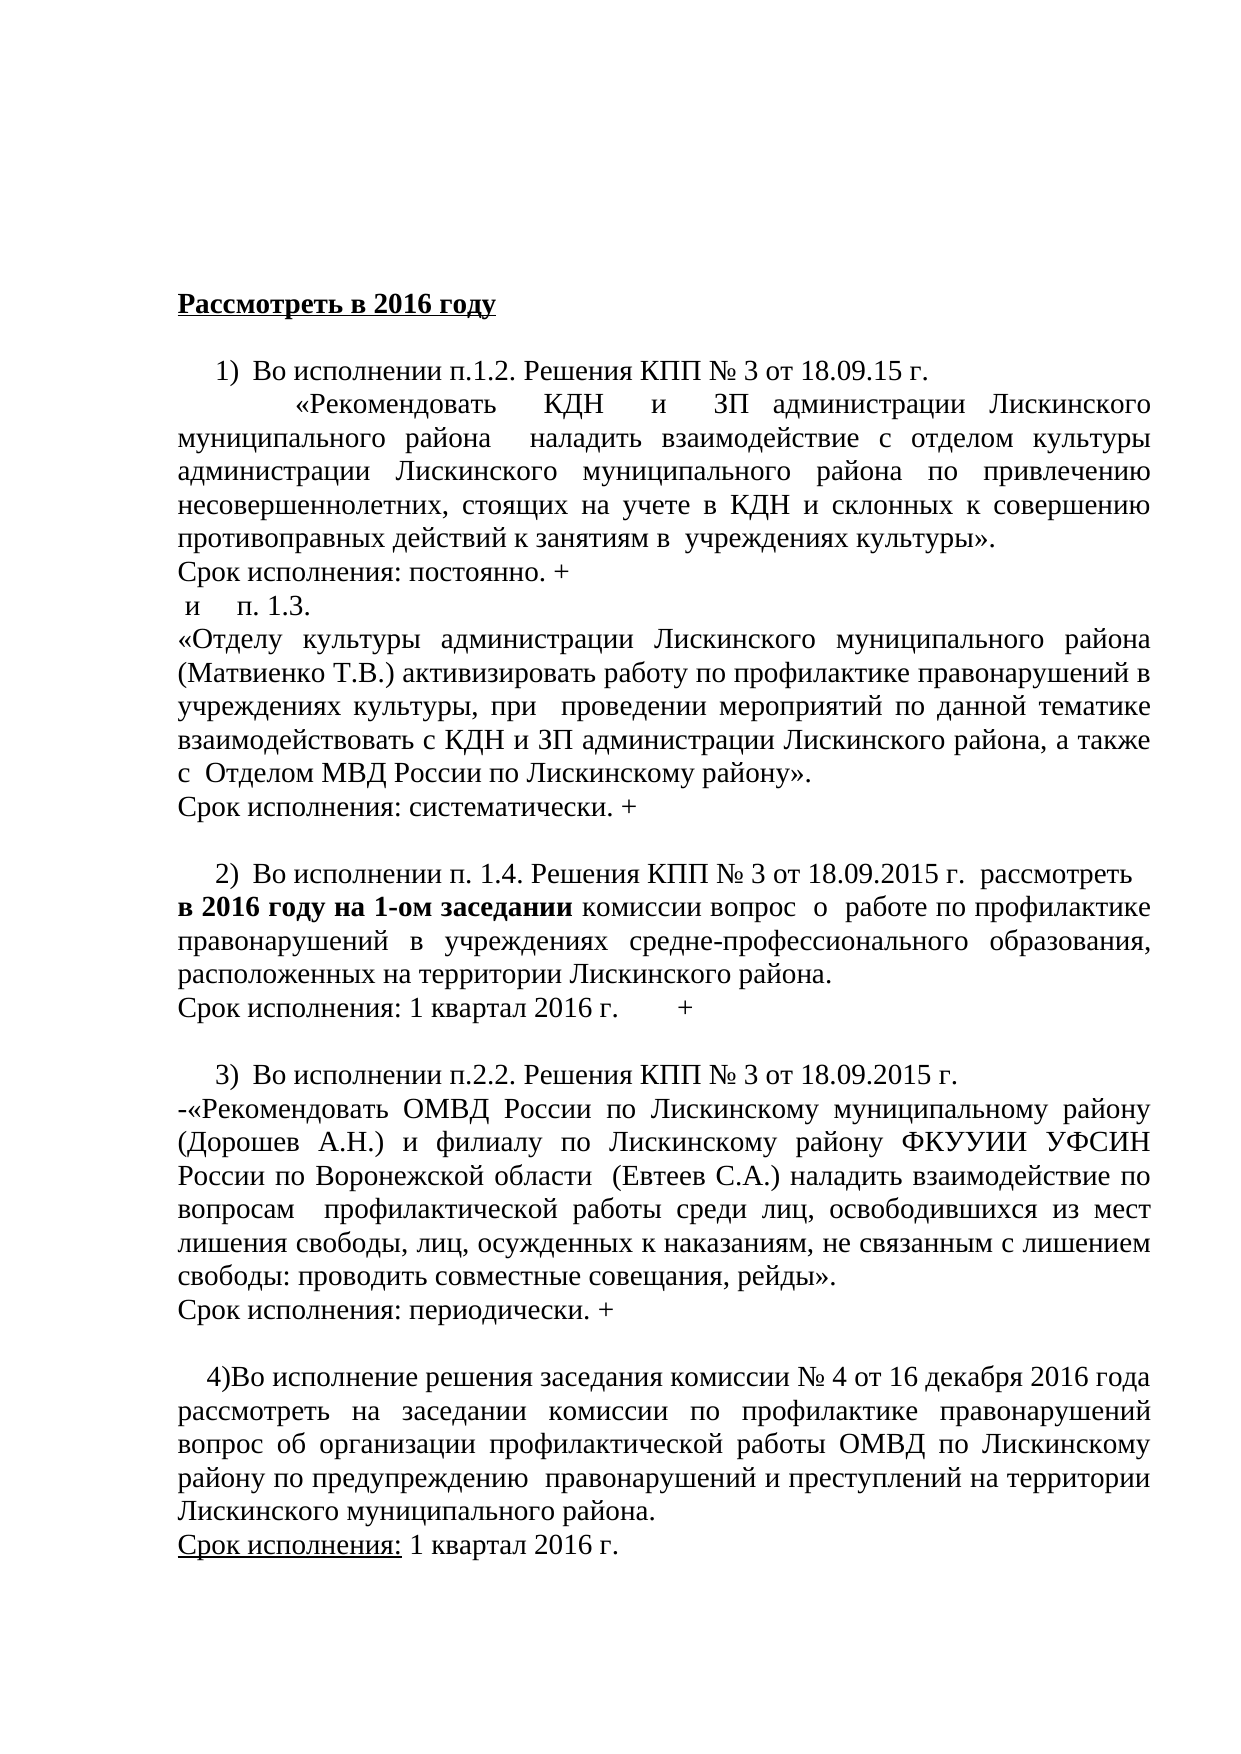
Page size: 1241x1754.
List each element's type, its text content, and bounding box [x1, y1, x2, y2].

text Срок исполнения: 1 квартал 2016 г. + [177, 990, 1152, 1024]
text «Отделу культуры администрации Лискинского муниципального района (Матвиенко Т.В.) активизировать работу по профилактике правонарушений в учреждениях культуры, при проведении мероприятий по данной тематике взаимодействовать с КДН и ЗП администрации Лискинского района, а также с Отделом МВД России по Лискинскому району». [177, 621, 1152, 789]
list Во исполнении п. 1.4. Решения КПП № 3 от 18.09.2015 г. рассмотреть [215, 856, 1152, 889]
text и п. 1.3. [177, 588, 1152, 621]
text Срок исполнения: систематически. + [177, 789, 1152, 822]
text «Рекомендовать КДН и ЗП администрации Лискинского муниципального района наладить взаимодействие с отделом культуры администрации Лискинского муниципального района по привлечению несовершеннолетних, стоящих на учете в КДН и склонных к совершению противоправных действий к занятиям в учреждениях культуры». [177, 386, 1152, 554]
text в 2016 году на 1-ом заседании комиссии вопрос о работе по профилактике правонарушений в учреждениях средне-профессионального образования, расположенных на территории Лискинского района. [177, 889, 1152, 990]
text Срок исполнения: 1 квартал 2016 г. [177, 1527, 1152, 1560]
text 4)Во исполнение решения заседания комиссии № 4 от 16 декабря 2016 года рассмотреть на заседании комиссии по профилактике правонарушений вопрос об организации профилактической работы ОМВД по Лискинскому району по предупреждению правонарушений и преступлений на территории Лискинского муниципального района. [177, 1359, 1152, 1527]
text -«Рекомендовать ОМВД России по Лискинскому муниципальному району (Дорошев А.Н.) и филиалу по Лискинскому району ФКУУИИ УФСИН России по Воронежской области (Евтеев С.А.) наладить взаимодействие по вопросам профилактической работы среди лиц, освободившихся из мест лишения свободы, лиц, осужденных к наказаниям, не связанным с лишением свободы: проводить совместные совещания, рейды». [177, 1091, 1152, 1292]
text Рассмотреть в 2016 году [177, 286, 1152, 319]
text Срок исполнения: периодически. + [177, 1292, 1152, 1326]
list Во исполнении п.1.2. Решения КПП № 3 от 18.09.15 г. [215, 353, 1152, 386]
text Срок исполнения: постоянно. + [177, 554, 1152, 588]
list Во исполнении п.2.2. Решения КПП № 3 от 18.09.2015 г. [215, 1057, 1152, 1091]
